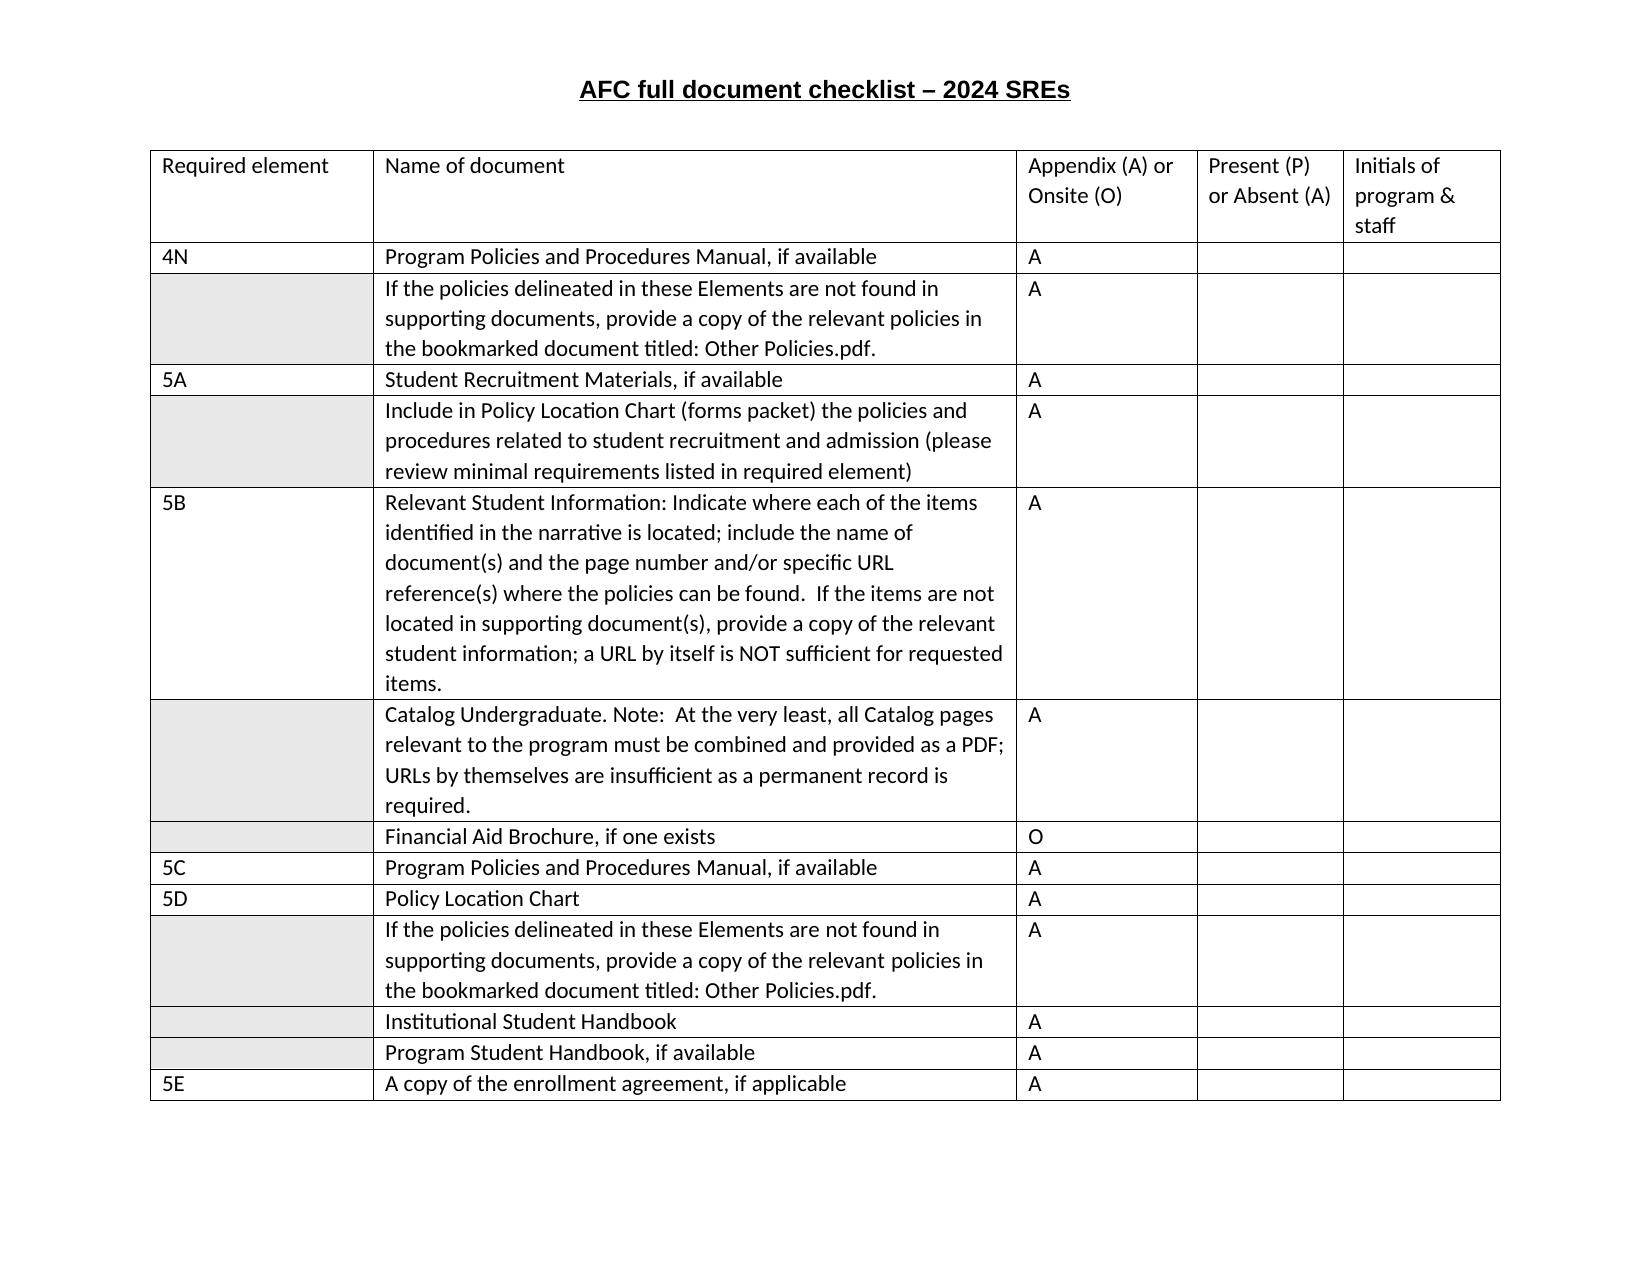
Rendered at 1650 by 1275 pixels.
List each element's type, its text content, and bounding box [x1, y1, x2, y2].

table_cell 5B [151, 488, 373, 699]
table_cell [151, 396, 373, 487]
table_cell A [1017, 885, 1197, 914]
table_cell [1198, 916, 1343, 1006]
table_cell Catalog Undergraduate. Note: At the very least, all Catalog pages relevant to the program must be combined and provided as a PDF; URLs by themselves are insufficient as a permanent record is required. [374, 700, 1016, 821]
table_cell [1344, 700, 1500, 821]
table_header Initials of program & staff [1344, 151, 1500, 242]
table_cell A copy of the enrollment agreement, if applicable [374, 1070, 1016, 1099]
table_cell Policy Location Chart [374, 885, 1016, 914]
table_cell O [1017, 822, 1197, 852]
table_cell [1198, 396, 1343, 487]
table_cell Program Student Handbook, if available [374, 1038, 1016, 1068]
table_cell Program Policies and Procedures Manual, if available [374, 853, 1016, 883]
table_cell [1344, 365, 1500, 395]
table_cell If the policies delineated in these Elements are not found in supporting documents, provide a copy of the relevant policies in the bookmarked document titled: Other Policies.pdf. [374, 274, 1016, 364]
table_cell A [1017, 365, 1197, 395]
table_cell [1198, 1007, 1343, 1037]
table_cell [1344, 885, 1500, 914]
table_cell Financial Aid Brochure, if one exists [374, 822, 1016, 852]
table_cell [1344, 243, 1500, 273]
table_cell [1344, 916, 1500, 1006]
table_cell 5A [151, 365, 373, 395]
table_cell 5C [151, 853, 373, 883]
table_cell 5E [151, 1070, 373, 1099]
table_cell [151, 822, 373, 852]
table_cell [1198, 885, 1343, 914]
table_cell [1344, 1070, 1500, 1099]
table_cell [1198, 243, 1343, 273]
table_cell [1198, 1038, 1343, 1068]
table_header Present (P) or Absent (A) [1198, 151, 1343, 242]
table_cell Include in Policy Location Chart (forms packet) the policies and procedures related to student recruitment and admission (please review minimal requirements listed in required element) [374, 396, 1016, 487]
table_cell A [1017, 243, 1197, 273]
table_cell [151, 274, 373, 364]
table_cell [1198, 822, 1343, 852]
table_cell 4N [151, 243, 373, 273]
table_cell If the policies delineated in these Elements are not found in supporting documents, provide a copy of the relevant policies in the bookmarked document titled: Other Policies.pdf. [374, 916, 1016, 1006]
table_cell [1344, 274, 1500, 364]
table_cell Institutional Student Handbook [374, 1007, 1016, 1037]
table_cell [1198, 274, 1343, 364]
table_header Required element [151, 151, 373, 242]
table_cell [1198, 853, 1343, 883]
table_cell [1344, 822, 1500, 852]
table_cell A [1017, 488, 1197, 699]
table_cell A [1017, 1070, 1197, 1099]
table_cell 5D [151, 885, 373, 914]
table_cell [151, 1007, 373, 1037]
table_cell [1344, 1038, 1500, 1068]
table_cell [1198, 1070, 1343, 1099]
table_cell [1344, 488, 1500, 699]
table_cell A [1017, 1038, 1197, 1068]
table_cell Student Recruitment Materials, if available [374, 365, 1016, 395]
table_cell [151, 1038, 373, 1068]
table_cell [1198, 488, 1343, 699]
table_cell A [1017, 396, 1197, 487]
table_cell A [1017, 1007, 1197, 1037]
table_cell [151, 700, 373, 821]
table_cell A [1017, 916, 1197, 1006]
table_cell A [1017, 274, 1197, 364]
table_cell Relevant Student Information: Indicate where each of the items identified in the narrative is located; include the name of document(s) and the page number and/or specific URL reference(s) where the policies can be found. If the items are not located in supporting document(s), provide a copy of the relevant student information; a URL by itself is NOT sufficient for requested items. [374, 488, 1016, 699]
table_cell [151, 916, 373, 1006]
table_cell [1344, 396, 1500, 487]
table_cell A [1017, 853, 1197, 883]
table_cell [1344, 853, 1500, 883]
table_cell A [1017, 700, 1197, 821]
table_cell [374, 243, 1016, 273]
table_cell [1198, 365, 1343, 395]
table_header Name of document [374, 151, 1016, 242]
table_header Appendix (A) or Onsite (O) [1017, 151, 1197, 242]
table_cell [1344, 1007, 1500, 1037]
table_cell [1198, 700, 1343, 821]
